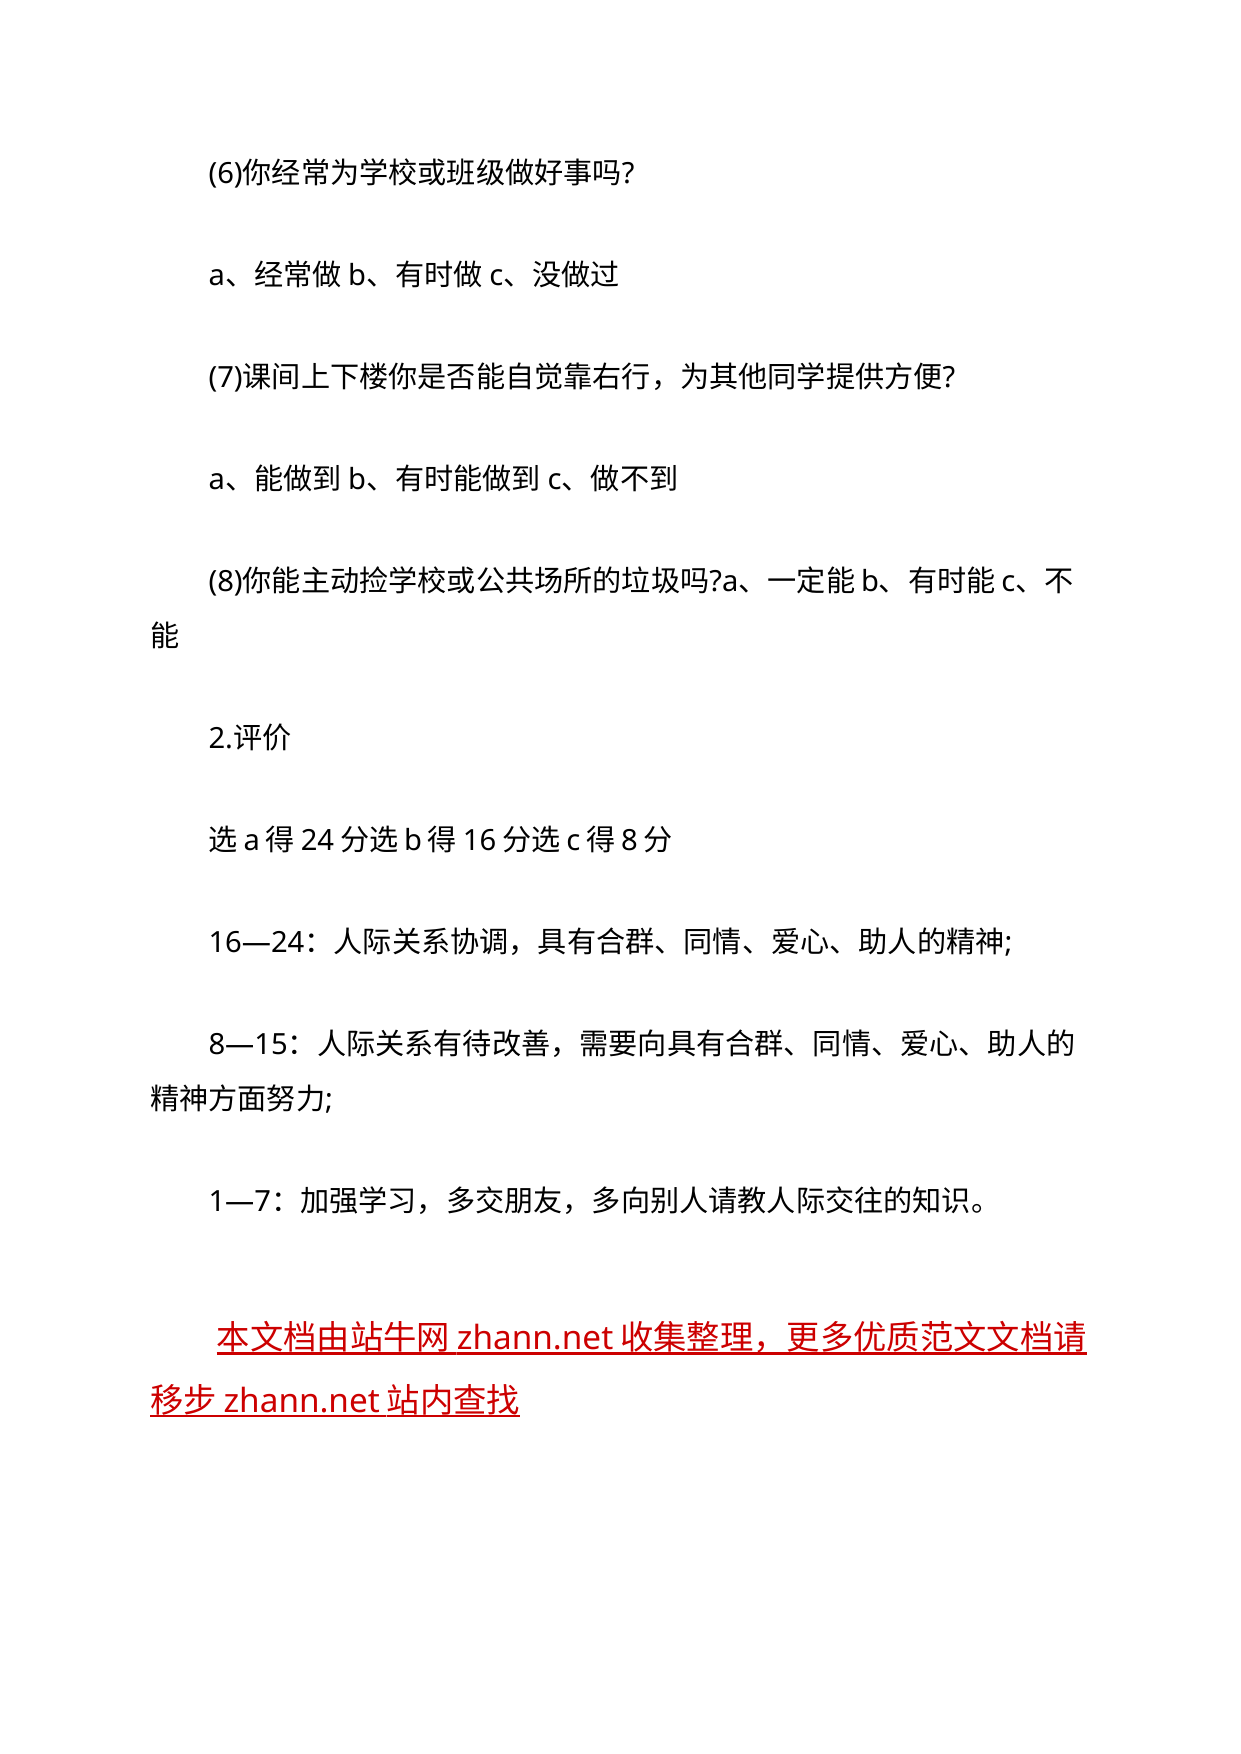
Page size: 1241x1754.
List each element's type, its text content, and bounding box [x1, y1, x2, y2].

text 1—7：加强学习，多交朋友，多向别人请教人际交往的知识。 [150, 1178, 1090, 1220]
text 本文档由站牛网zhann.net收集整理，更多优质范文文档请移步zhann.net站内查找 [150, 1311, 1090, 1422]
text (7)课间上下楼你是否能自觉靠右行，为其他同学提供方便? [150, 354, 1090, 396]
text 8—15：人际关系有待改善，需要向具有合群、同情、爱心、助人的精神方面努力; [150, 1021, 1090, 1118]
text (6)你经常为学校或班级做好事吗? [150, 150, 1090, 192]
text 选a得24分选b得16分选c得8分 [150, 817, 1090, 859]
text 2.评价 [150, 715, 1090, 757]
text a、经常做 b、有时做 c、没做过 [150, 252, 1090, 294]
text a、能做到 b、有时能做到 c、做不到 [150, 456, 1090, 498]
text 16—24：人际关系协调，具有合群、同情、爱心、助人的精神; [150, 919, 1090, 961]
text (8)你能主动捡学校或公共场所的垃圾吗?a、一定能b、有时能c、不能 [150, 558, 1090, 655]
